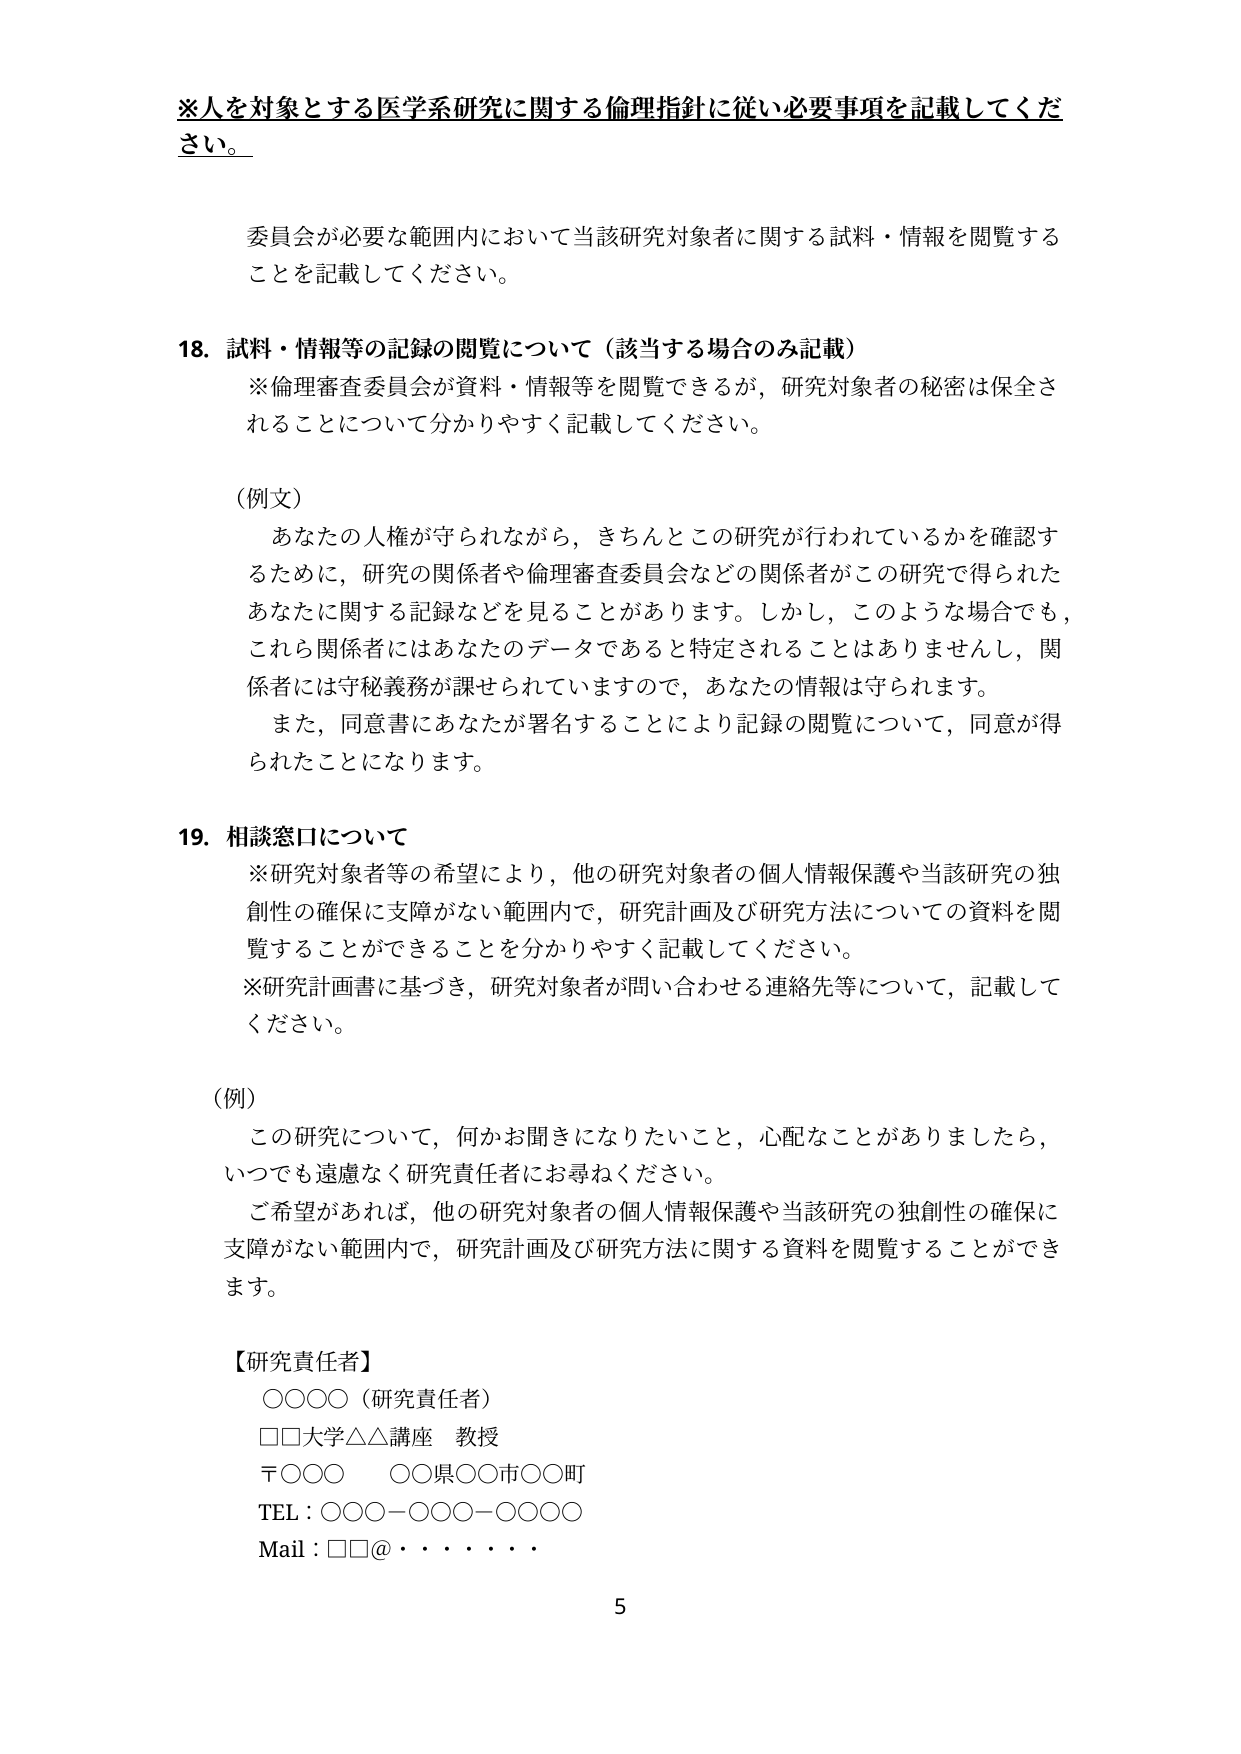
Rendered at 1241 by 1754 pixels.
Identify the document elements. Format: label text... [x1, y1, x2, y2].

text ※研究対象者等の希望により，他の研究対象者の個人情報保護や当該研究の独創性の確保に支障がない範囲内で，研究計画及び研究方法についての資料を閲覧することができることを分かりやすく記載してください。 [177, 854, 1063, 967]
text また，同意書にあなたが署名することにより記録の閲覧について，同意が得られたことになります。 [177, 704, 1063, 779]
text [177, 217, 1063, 292]
text Mail：□□＠・・・・・・・ [177, 1529, 1063, 1567]
text あなたの人権が守られながら，きちんとこの研究が行われているかを確認するために，研究の関係者や倫理審査委員会などの関係者がこの研究で得られたあなたに関する記録などを見ることがあります。しかし，このような場合でも，これら関係者にはあなたのデータであると特定されることはありませんし，関係者には守秘義務が課せられていますので，あなたの情報は守られます。 [177, 517, 1063, 704]
text ※倫理審査委員会が資料・情報等を閲覧できるが，研究対象者の秘密は保全されることについて分かりやすく記載してください。 [177, 367, 1063, 442]
text □□大学△△講座 教授 [177, 1417, 1063, 1454]
text TEL：〇〇〇－〇〇〇－〇〇〇〇 [177, 1492, 1063, 1529]
text ご希望があれば，他の研究対象者の個人情報保護や当該研究の独創性の確保に支障がない範囲内で，研究計画及び研究方法に関する資料を閲覧することができます。 [177, 1192, 1063, 1304]
text 〇〇〇〇（研究責任者） [177, 1379, 1063, 1417]
text この研究について，何かお聞きになりたいこと，心配なことがありましたら，いつでも遠慮なく研究責任者にお尋ねください。 [177, 1117, 1063, 1192]
text 〒〇〇〇 〇〇県〇〇市〇〇町 [177, 1454, 1063, 1492]
text （例文） [177, 479, 1063, 517]
text （例） [177, 1079, 1063, 1117]
text 18．試料・情報等の記録の閲覧について（該当する場合のみ記載） [177, 329, 1063, 367]
text 19．相談窓口について [177, 817, 1063, 854]
text ※研究計画書に基づき，研究対象者が問い合わせる連絡先等について，記載してください。 [243, 967, 1063, 1042]
text 【研究責任者】 [177, 1342, 1063, 1379]
